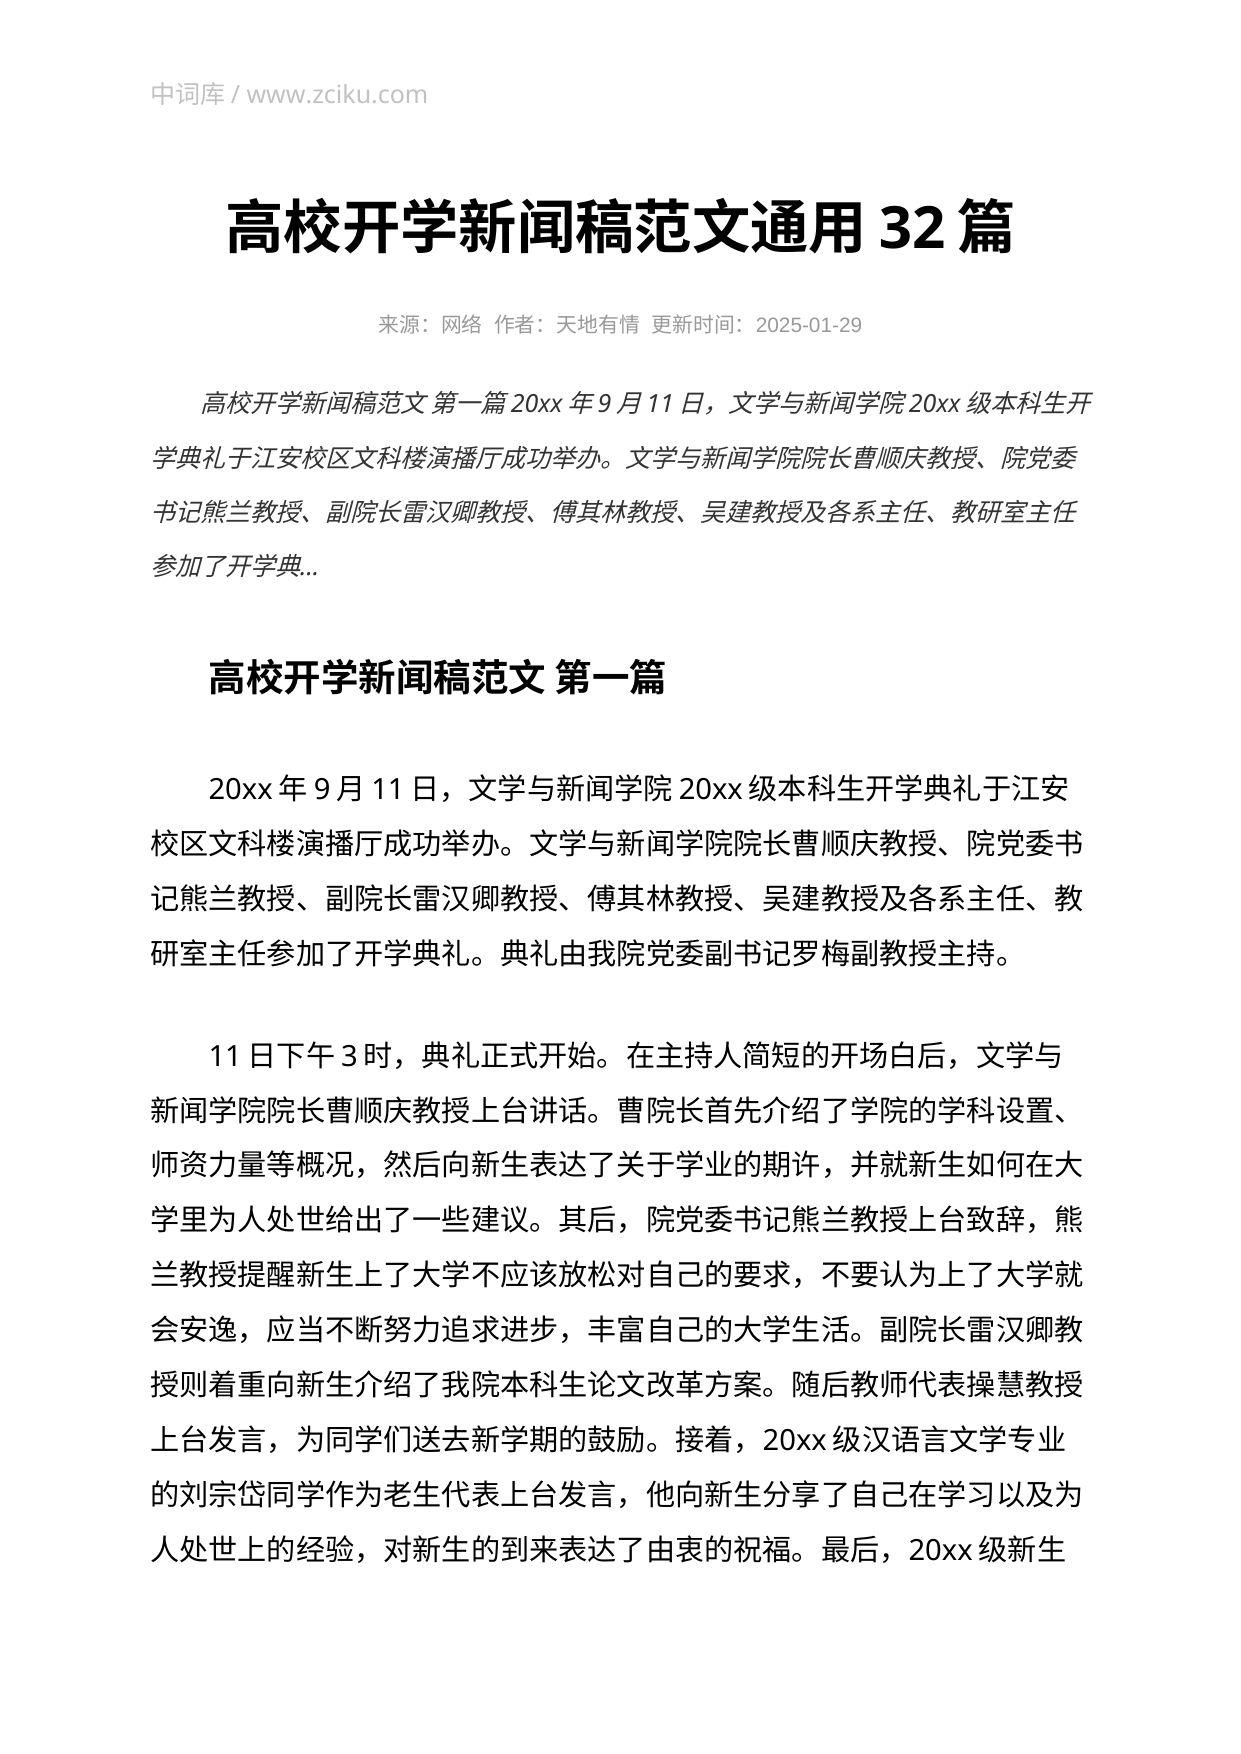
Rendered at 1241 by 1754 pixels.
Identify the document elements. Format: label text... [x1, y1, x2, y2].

text 高校开学新闻稿范文 第一篇 [150, 648, 1090, 702]
subtitle 高校开学新闻稿范文通用32篇 [150, 181, 1090, 266]
text 高校开学新闻稿范文 第一篇20xx年9月11日，文学与新闻学院20xx级本科生开学典礼于江安校区文科楼演播厅成功举办。文学与新闻学院院长曹顺庆教授、院党委书记熊兰教授、副院长雷汉卿教授、傅其林教授、吴建教授及各系主任、教研室主任参加了开学典... [150, 384, 1090, 583]
text 20xx年9月11日，文学与新闻学院20xx级本科生开学典礼于江安校区文科楼演播厅成功举办。文学与新闻学院院长曹顺庆教授、院党委书记熊兰教授、副院长雷汉卿教授、傅其林教授、吴建教授及各系主任、教研室主任参加了开学典礼。典礼由我院党委副书记罗梅副教授主持。 [150, 766, 1090, 973]
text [150, 1032, 1090, 1569]
text 来源：网络 作者：天地有情 更新时间：2025-01-29 [150, 313, 1090, 337]
